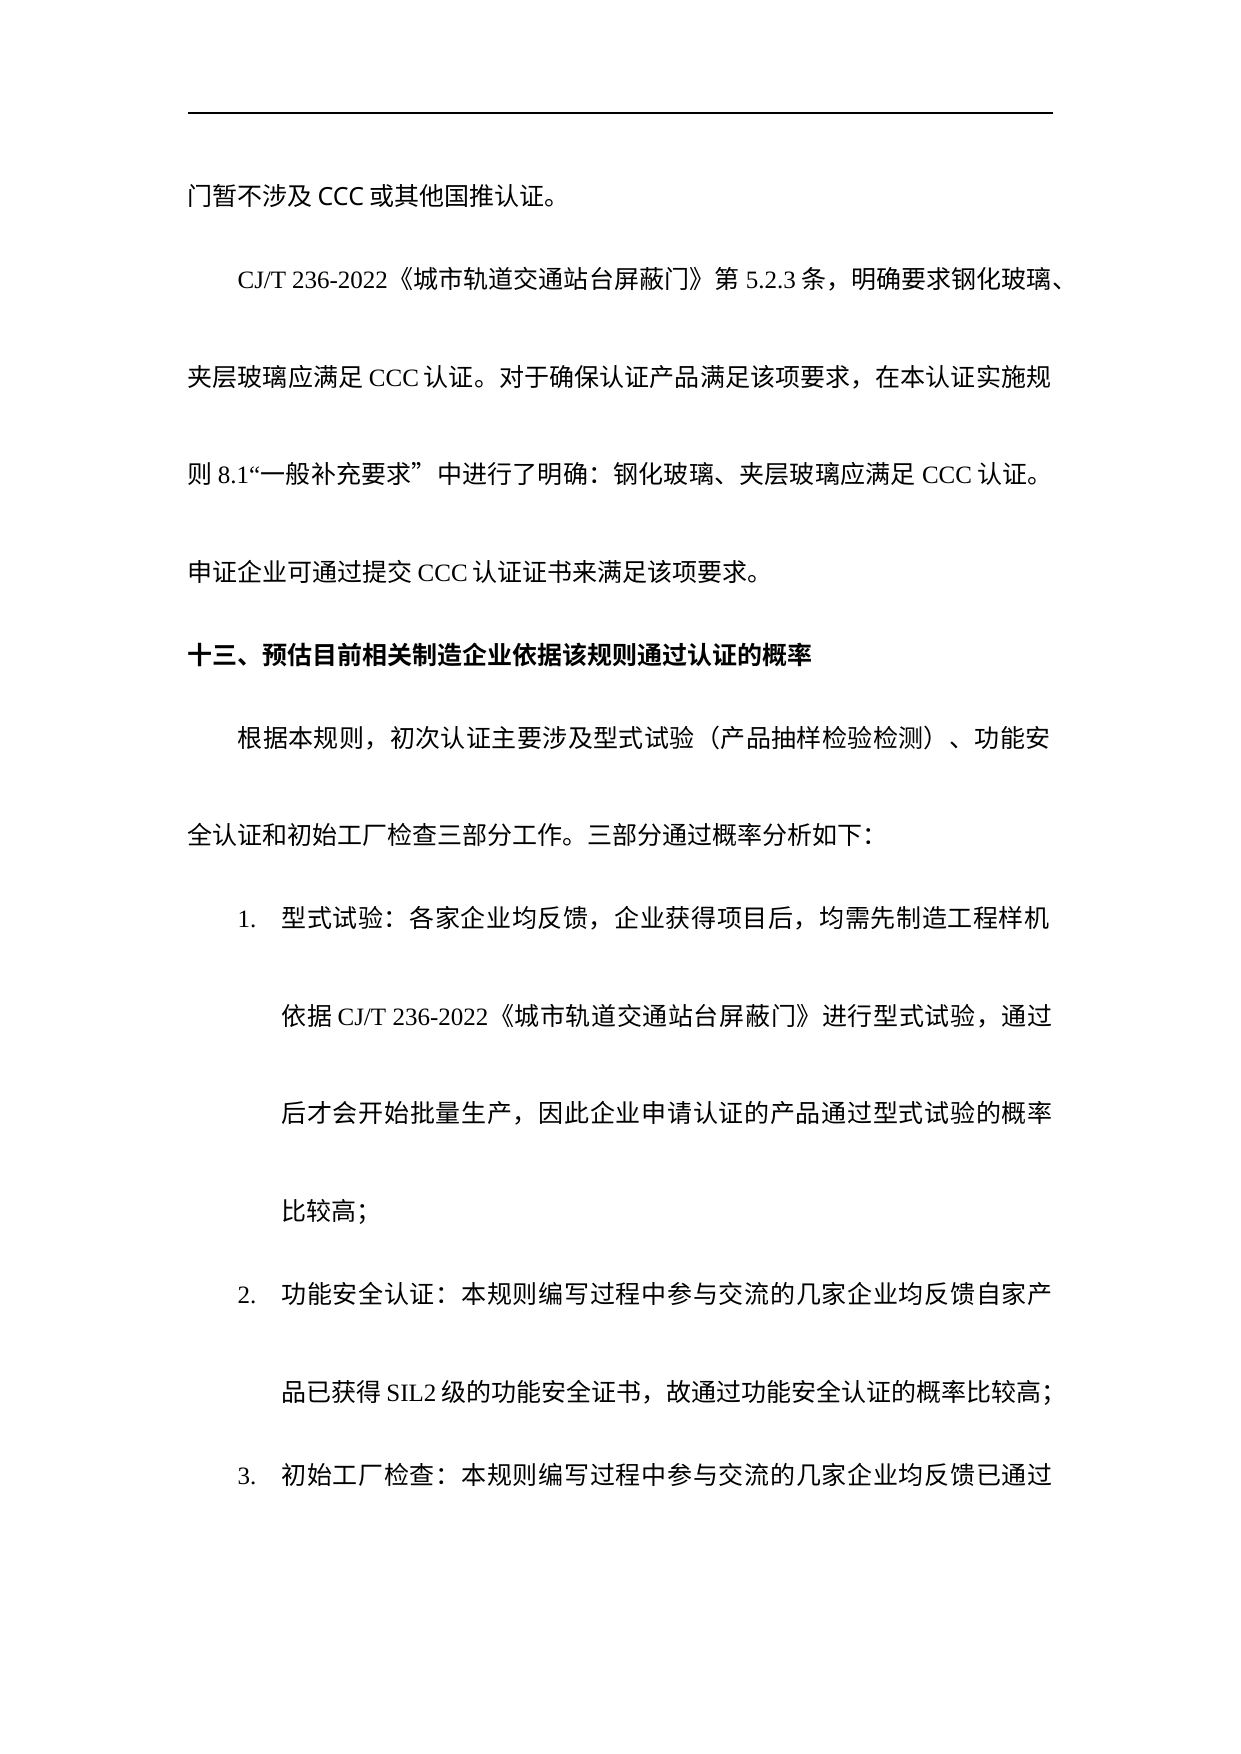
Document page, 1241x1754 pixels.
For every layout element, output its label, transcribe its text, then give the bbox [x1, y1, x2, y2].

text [187, 162, 1053, 227]
list 型式试验：各家企业均反馈，企业获得项目后，均需先制造工程样机，依据CJ/T 236-2022《城市轨道交通站台屏蔽门》进行型式试验，通过后才会开始批量生产，因此企业申请认证的产品通过型式试验的概率比较高； [237, 884, 1053, 1242]
text 根据本规则，初次认证主要涉及型式试验（产品抽样检验检测）、功能安全认证和初始工厂检查三部分工作。三部分通过概率分析如下： [187, 704, 1053, 866]
list 功能安全认证：本规则编写过程中参与交流的几家企业均反馈自家产品已获得SIL2级的功能安全证书，故通过功能安全认证的概率比较高； [237, 1260, 1053, 1423]
subtitle 十三、预估目前相关制造企业依据该规则通过认证的概率 [187, 621, 1053, 686]
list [237, 1441, 1053, 1506]
text CJ/T 236-2022《城市轨道交通站台屏蔽门》第5.2.3条，明确要求钢化玻璃、夹层玻璃应满足CCC认证。对于确保认证产品满足该项要求，在本认证实施规则8.1“一般补充要求”中进行了明确：钢化玻璃、夹层玻璃应满足CCC认证。申证企业可通过提交CCC认证证书来满足该项要求。 [187, 245, 1053, 603]
